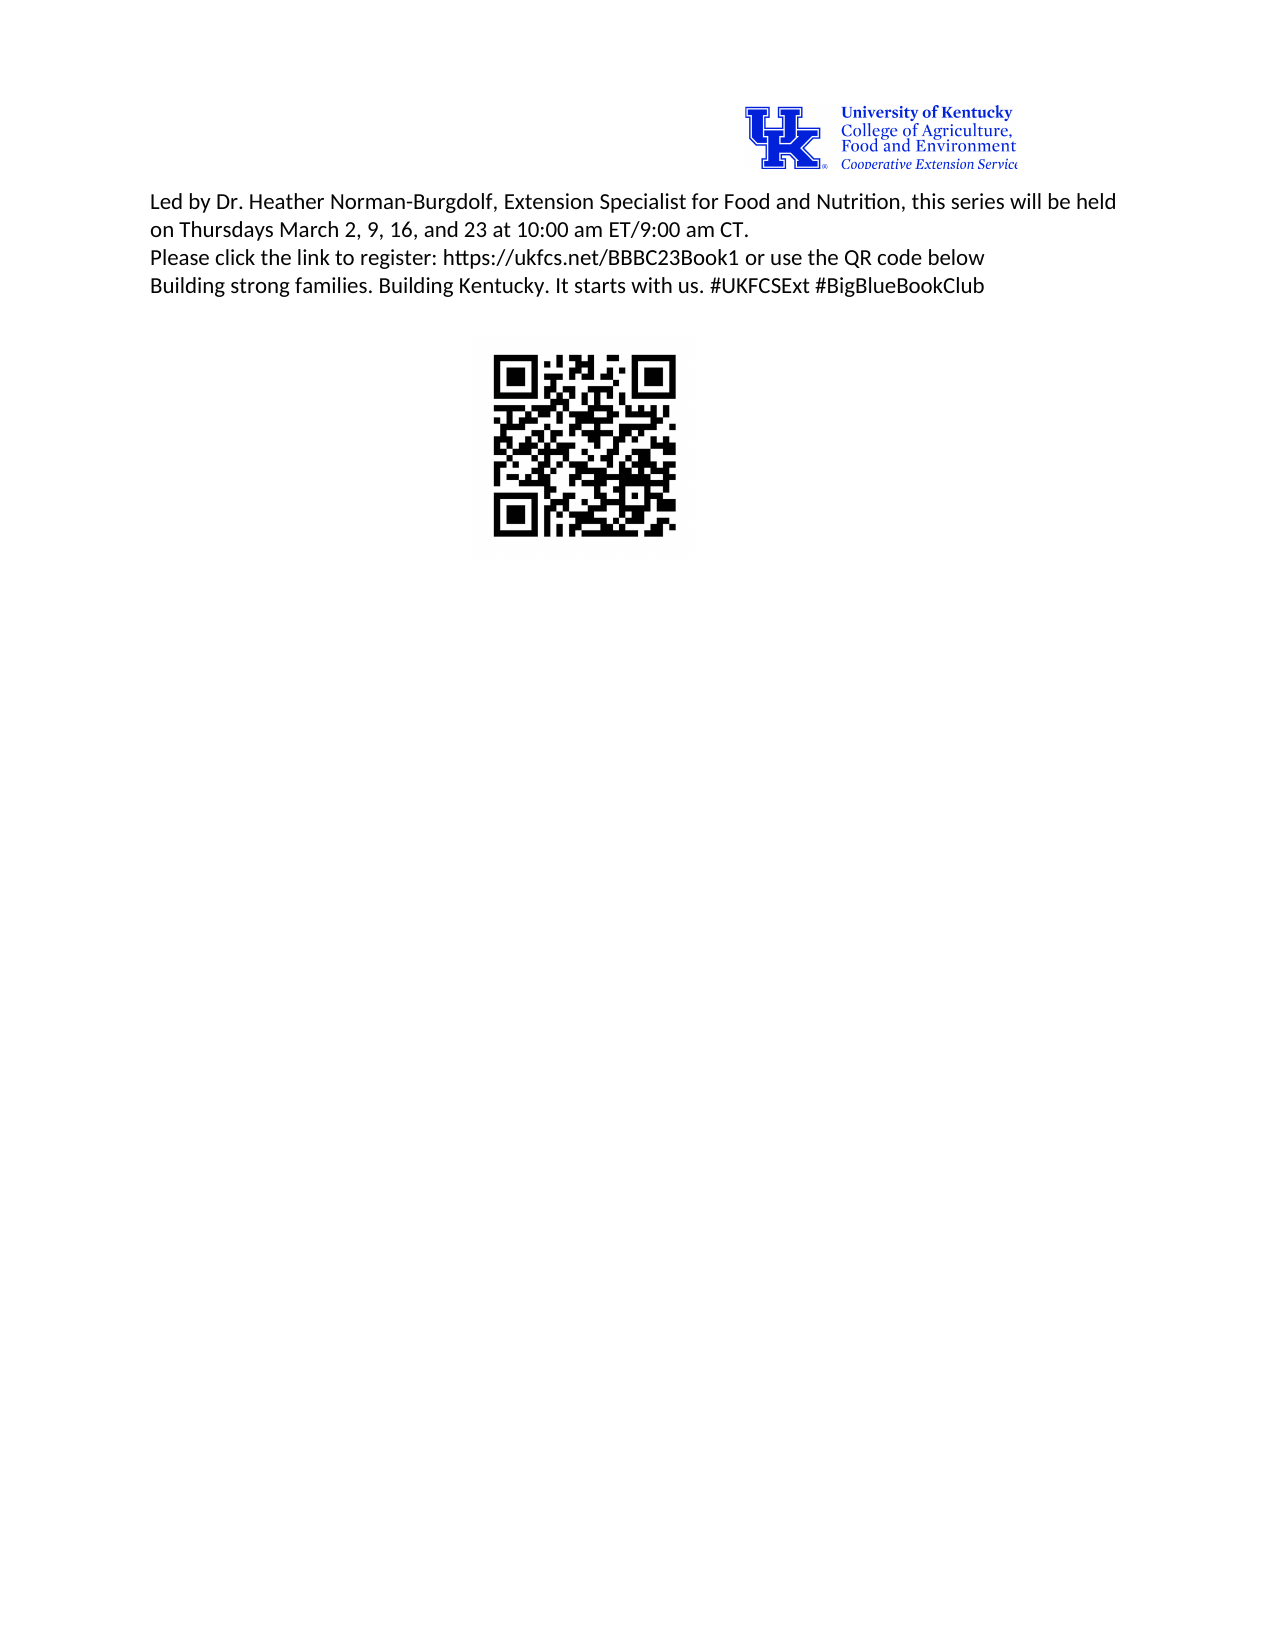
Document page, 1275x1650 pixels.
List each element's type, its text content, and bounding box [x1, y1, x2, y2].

text Led by Dr. Heather Norman-Burgdolf, Extension Specialist for Food and Nutrition, this series will be held on Thursdays March 2, 9, 16, and 23 at 10:00 am ET/9:00 am CT. [150, 187, 1125, 243]
picture [470, 331, 695, 557]
text Please click the link to register: https://ukfcs.net/BBBC23Book1 or use the QR code below [150, 243, 1125, 271]
text Building strong families. Building Kentucky. It starts with us. #UKFCSExt #BigBlueBookClub [150, 271, 1125, 299]
picture [745, 105, 1018, 169]
